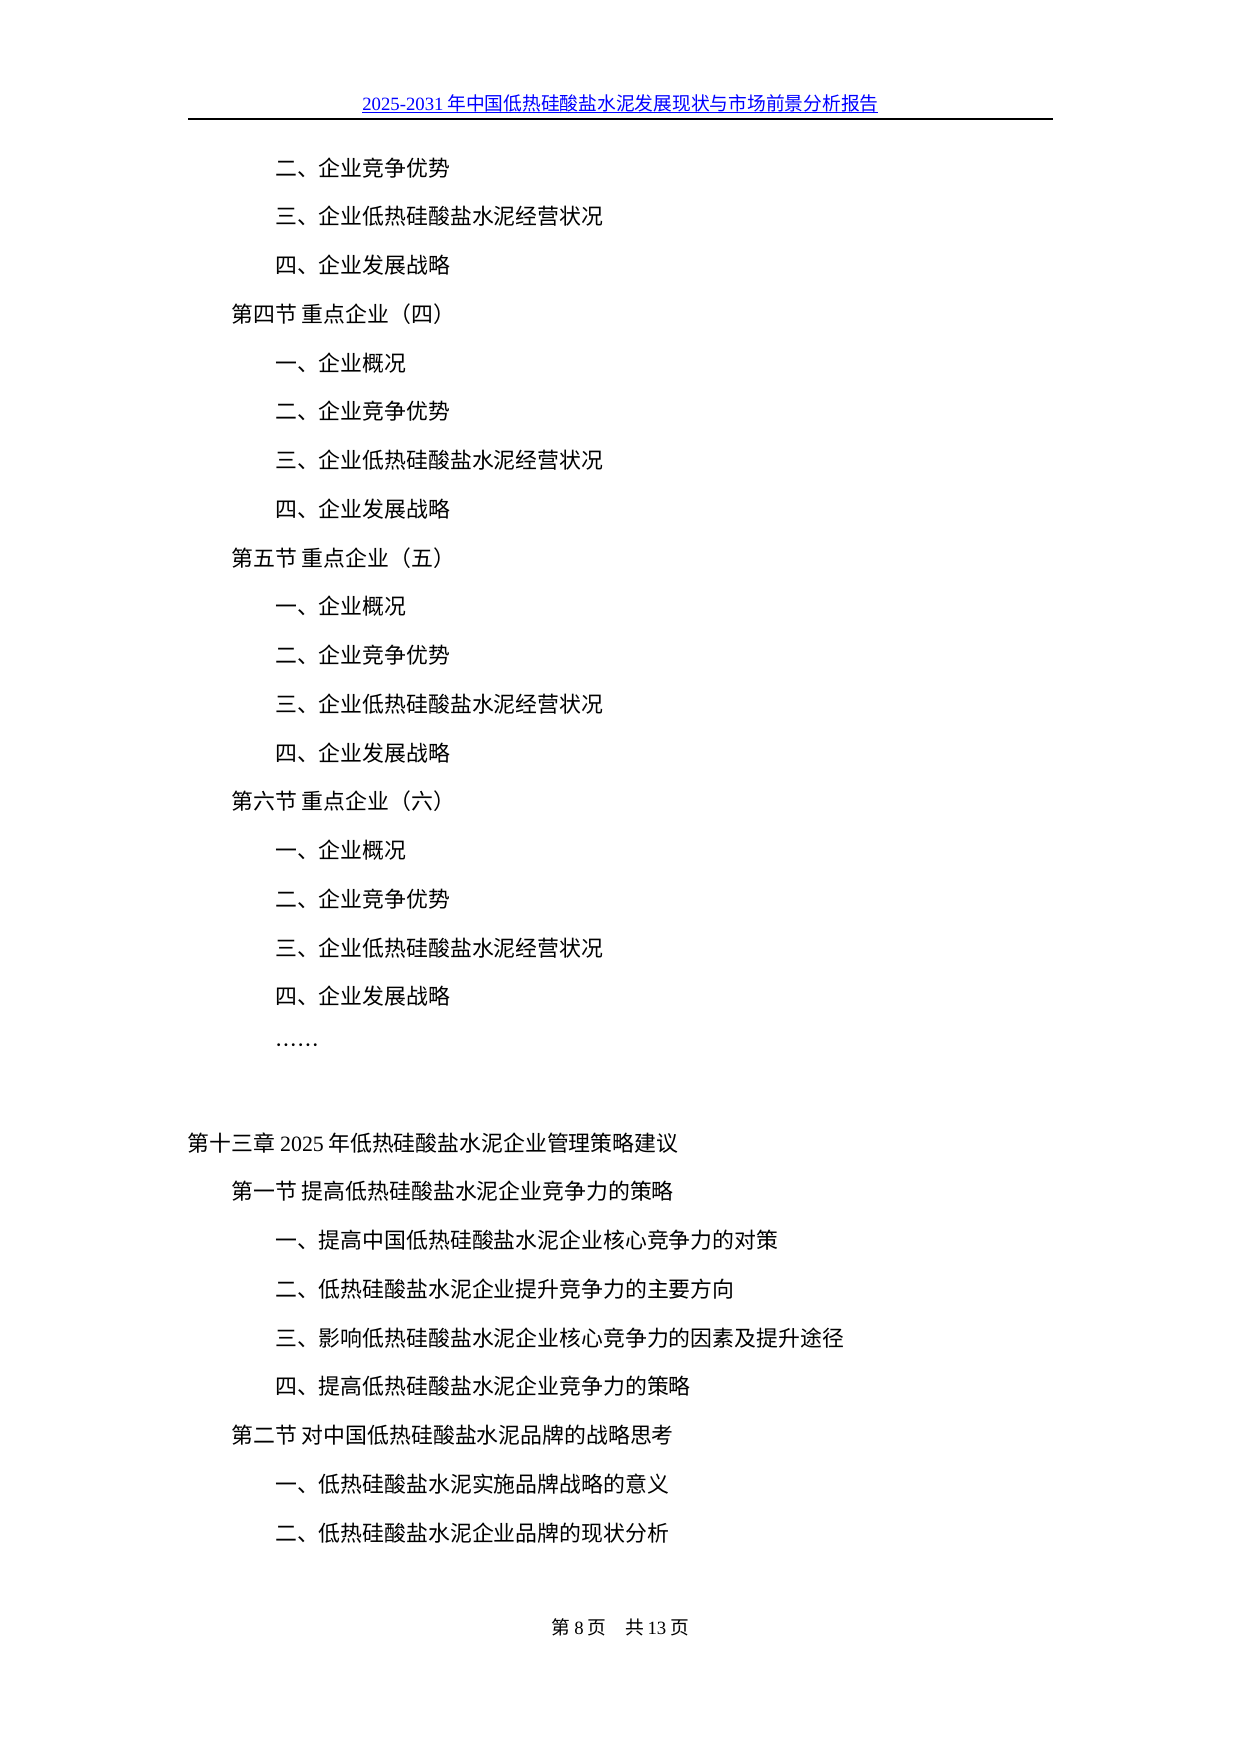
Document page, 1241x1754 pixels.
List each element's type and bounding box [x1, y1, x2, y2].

text [187, 150, 1053, 1548]
